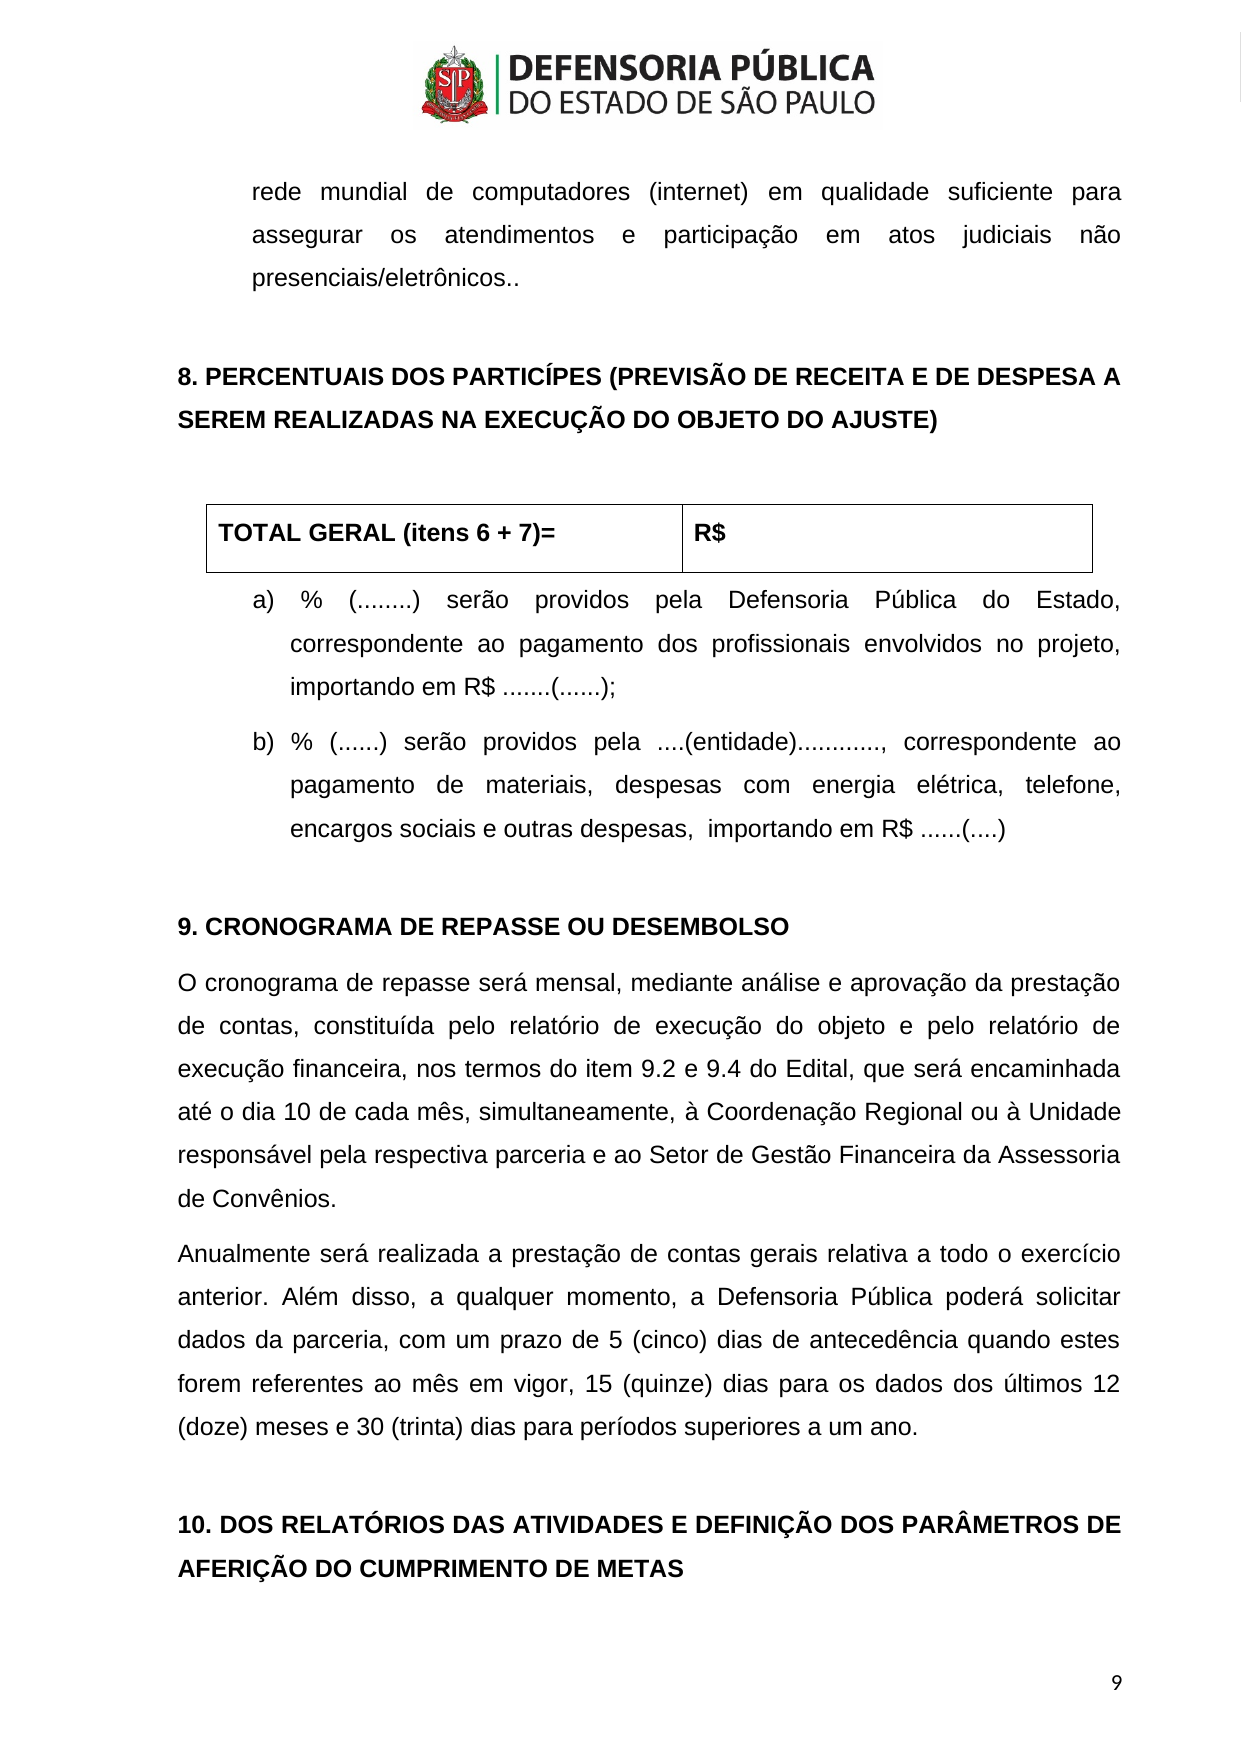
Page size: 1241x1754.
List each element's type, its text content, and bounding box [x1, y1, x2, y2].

text Anualmente será realizada a prestação de contas gerais relativa a todo o exercício anterior. Além disso, a qualquer momento, a Defensoria Pública poderá solicitar dados da parceria, com um prazo de 5 (cinco) dias de antecedência quando estes forem referentes ao mês em vigor, 15 (quinze) dias para os dados dos últimos 12 (doze) meses e 30 (trinta) dias para períodos superiores a um ano. [177, 1239, 1122, 1441]
text O cronograma de repasse será mensal, mediante análise e aprovação da prestação de contas, constituída pelo relatório de execução do objeto e pelo relatório de execução financeira, nos termos do item 9.2 e 9.4 do Edital, que será encaminhada até o dia 10 de cada mês, simultaneamente, à Coordenação Regional ou à Unidade responsável pela respectiva parceria e ao Setor de Gestão Financeira da Assessoria de Convênios. [177, 968, 1122, 1141]
list 9. CRONOGRAMA DE REPASSE OU DESEMBOLSO [177, 912, 1122, 941]
list 10. DOS RELATÓRIOS DAS ATIVIDADES E DEFINIÇÃO DOS PARÂMETROS DE AFERIÇÃO DO CUMPRIMENTO DE METAS [177, 1511, 1122, 1582]
table_header R$ [683, 505, 1092, 572]
list 8. PERCENTUAIS DOS PARTICÍPES (PREVISÃO DE RECEITA E DE DESPESA A SEREM REALIZADAS NA EXECUÇÃO DO OBJETO DO AJUSTE) [177, 362, 1122, 434]
text b) % (......) serão providos pela ....(entidade)............, correspondente ao pagamento de materiais, despesas com energia elétrica, telefone, encargos sociais e outras despesas, importando em R$ ......(....) [252, 727, 1122, 842]
text a) % (........) serão providos pela Defensoria Pública do Estado, correspondente ao pagamento dos profissionais envolvidos no projeto, importando em R$ .......(......); [252, 586, 1122, 701]
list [214, 177, 1122, 292]
picture [412, 41, 883, 130]
text O cronograma de repasse será mensal, mediante análise e aprovação da prestação de contas, constituída pelo relatório de execução do objeto e pelo relatório de execução financeira, nos termos do item 9.2 e 9.4 do Edital, que será encaminhada até o dia 10 de cada mês, simultaneamente, à Coordenação Regional ou à Unidade responsável pela respectiva parceria e ao Setor de Gestão Financeira da Assessoria de Convênios. [177, 1169, 1122, 1212]
table_header TOTAL GERAL (itens 6 + 7)= [207, 505, 682, 572]
